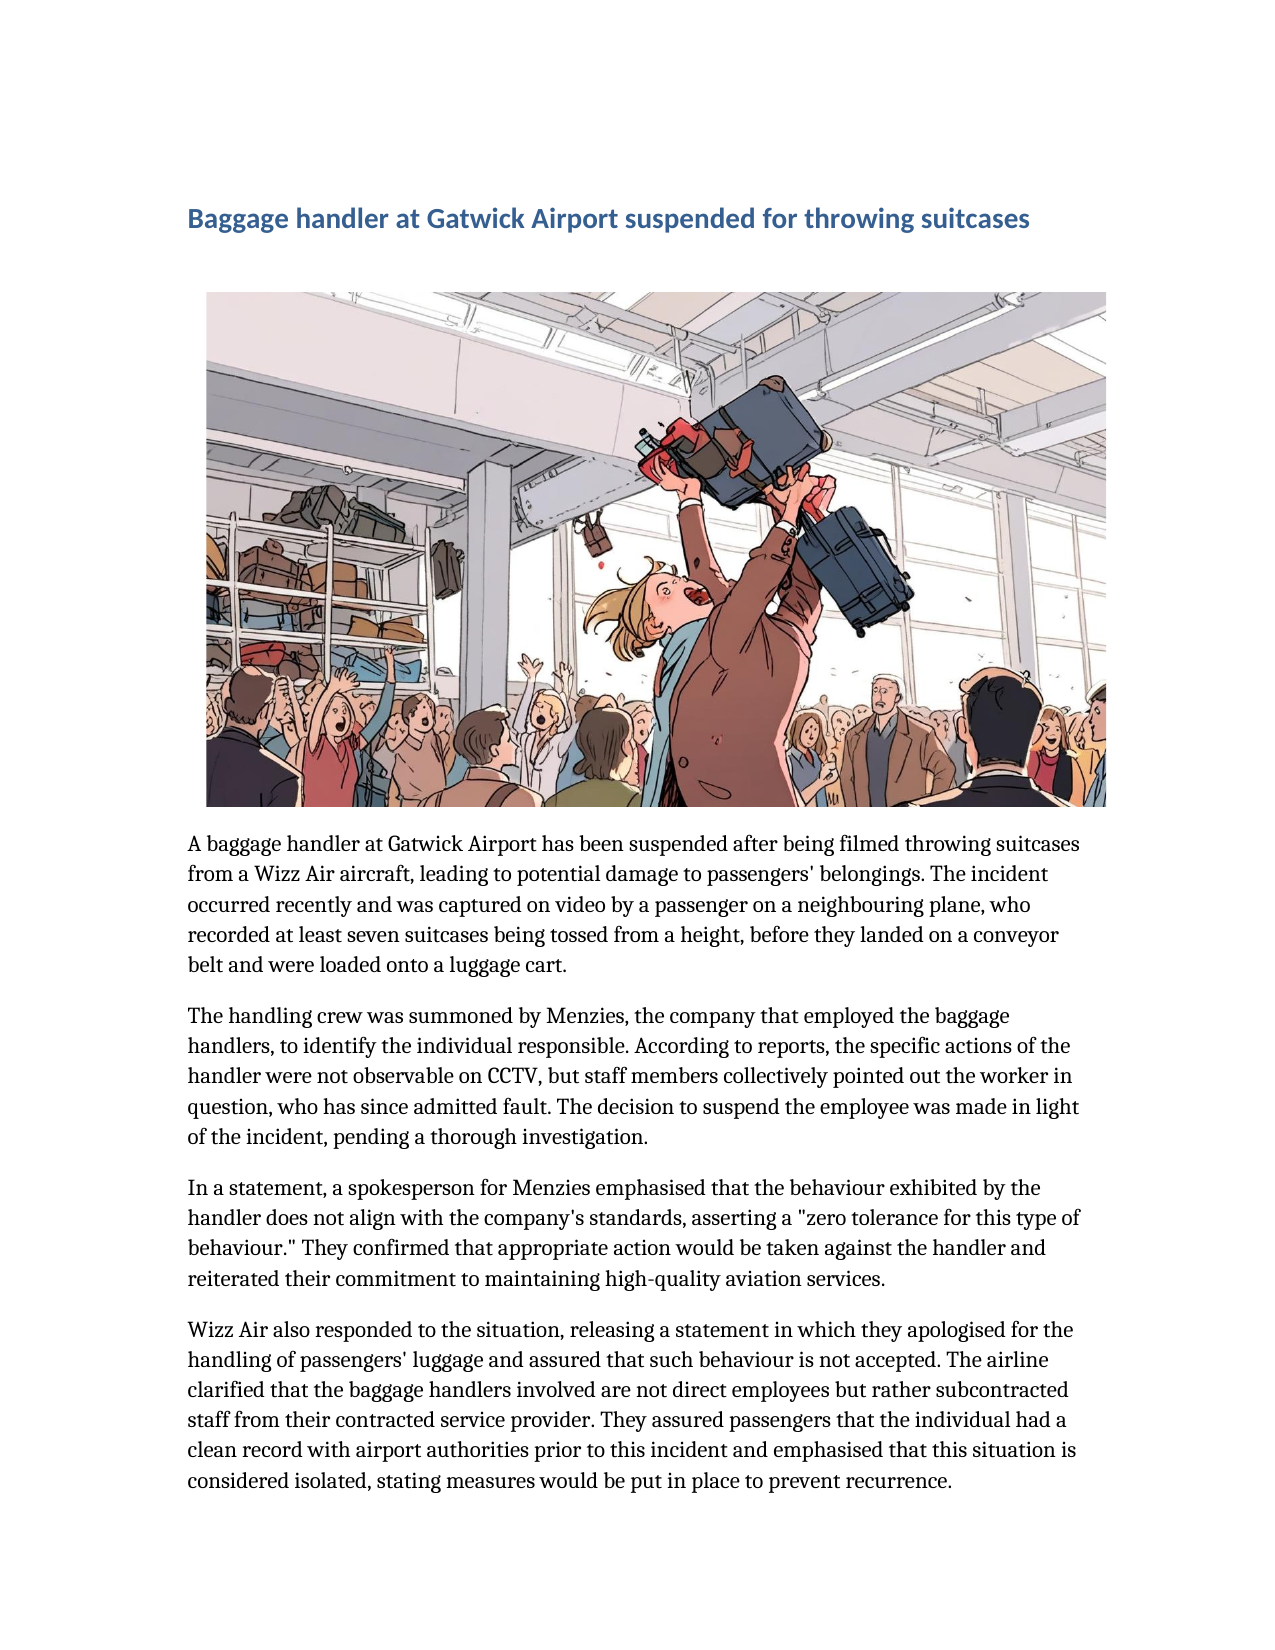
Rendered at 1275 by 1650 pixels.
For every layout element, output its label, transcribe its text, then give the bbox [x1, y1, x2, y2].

text A baggage handler at Gatwick Airport has been suspended after being filmed throwing suitcases from a Wizz Air aircraft, leading to potential damage to passengers' belongings. The incident occurred recently and was captured on video by a passenger on a neighbouring plane, who recorded at least seven suitcases being tossed from a height, before they landed on a conveyor belt and were loaded onto a luggage cart. [187, 831, 1087, 978]
text In a statement, a spokesperson for Menzies emphasised that the behaviour exhibited by the handler does not align with the company's standards, asserting a "zero tolerance for this type of behaviour." They confirmed that appropriate action would be taken against the handler and reiterated their commitment to maintaining high-quality aviation services. [187, 1175, 1087, 1292]
picture [206, 292, 1107, 807]
text Wizz Air also responded to the situation, releasing a statement in which they apologised for the handling of passengers' luggage and assured that such behaviour is not accepted. The airline clarified that the baggage handlers involved are not direct employees but rather subcontracted staff from their contracted service provider. They assured passengers that the individual had a clean record with airport authorities prior to this incident and emphasised that this situation is considered isolated, stating measures would be put in place to prevent recurrence. [187, 1316, 1087, 1494]
subtitle Baggage handler at Gatwick Airport suspended for throwing suitcases [187, 200, 1087, 236]
text The handling crew was summoned by Menzies, the company that employed the baggage handlers, to identify the individual responsible. According to reports, the specific actions of the handler were not observable on CCTV, but staff members collectively pointed out the worker in question, who has since admitted fault. The decision to suspend the employee was made in light of the incident, pending a thorough investigation. [187, 1003, 1087, 1150]
